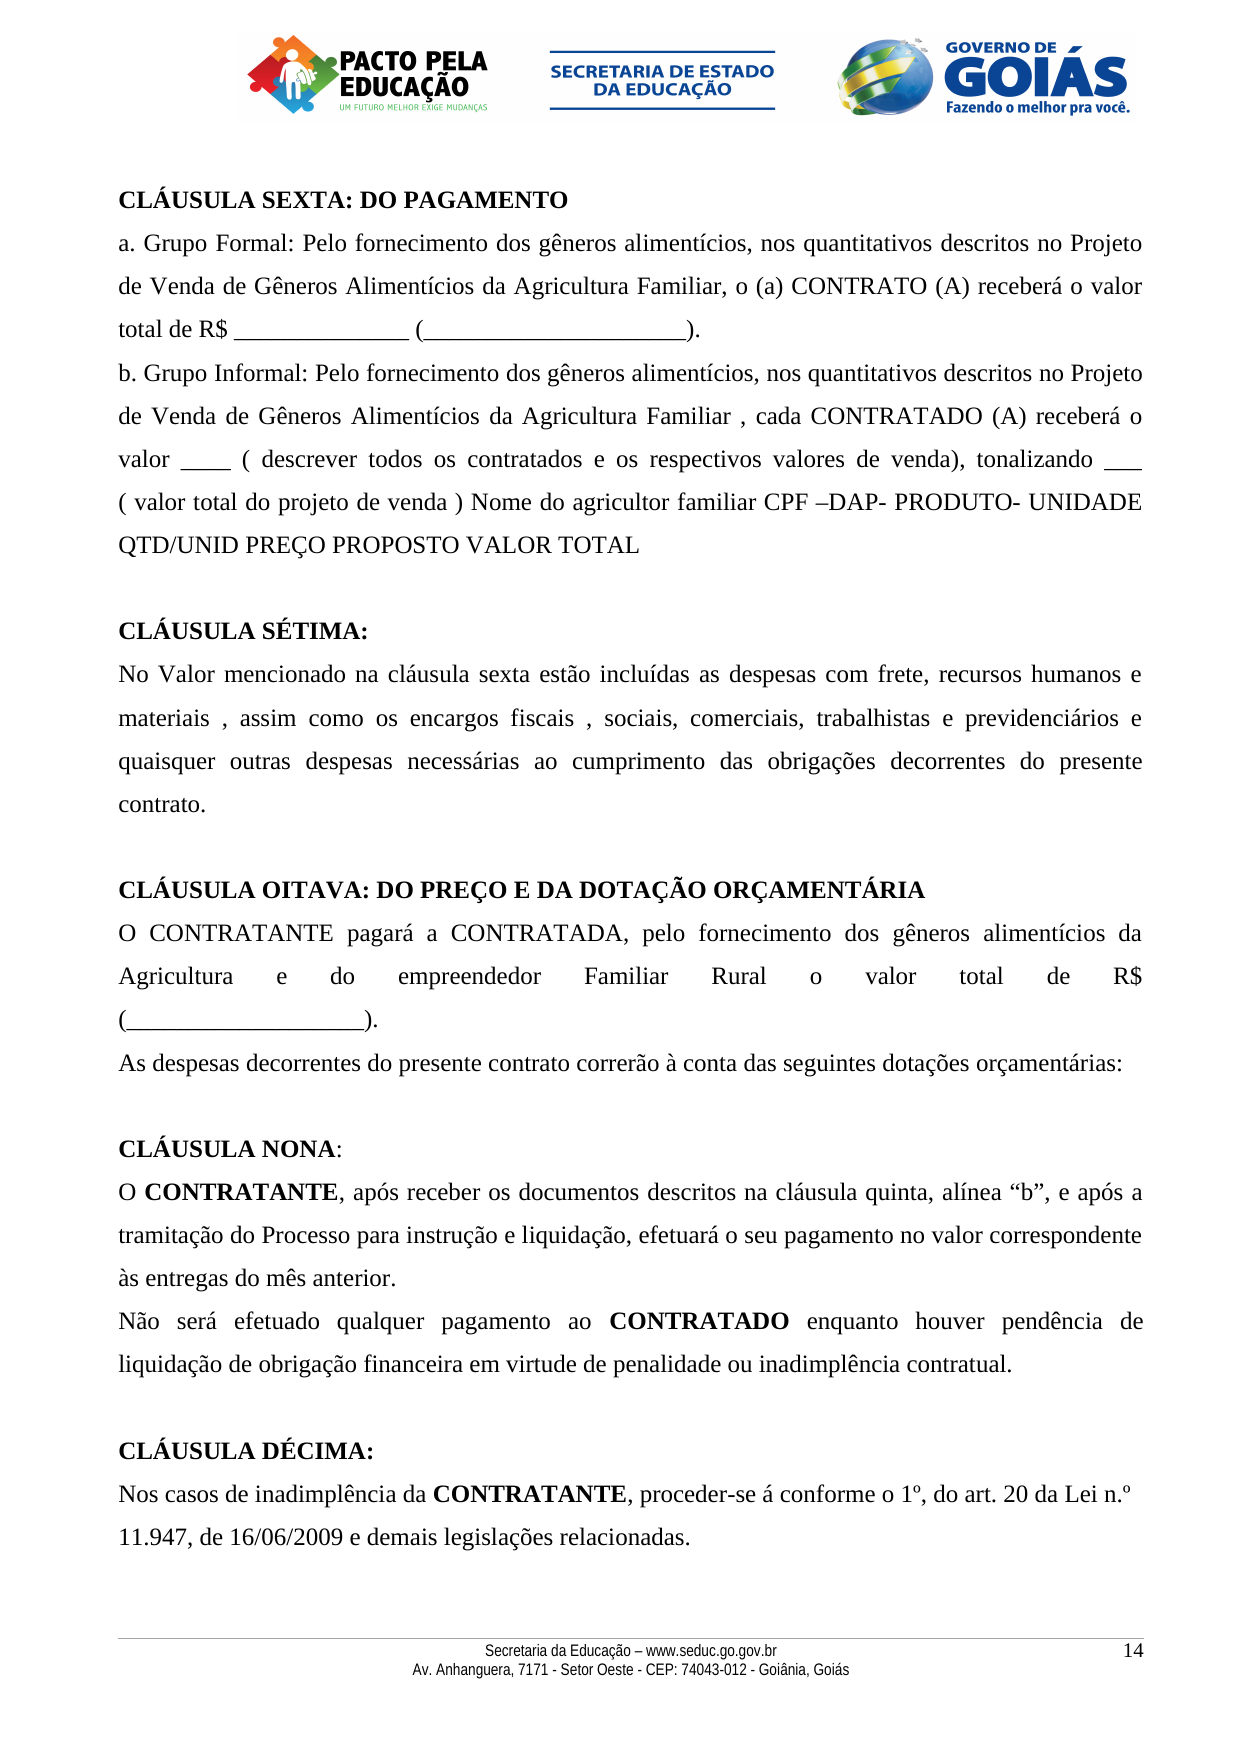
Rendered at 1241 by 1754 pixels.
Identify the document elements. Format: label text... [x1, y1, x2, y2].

text O CONTRATANTE, após receber os documentos descritos na cláusula quinta, alínea “b”, e após a tramitação do Processo para instrução e liquidação, efetuará o seu pagamento no valor correspondente às entregas do mês anterior. [118, 1177, 1144, 1292]
text As despesas decorrentes do presente contrato correrão à conta das seguintes dotações orçamentárias: [118, 1048, 1144, 1076]
text No Valor mencionado na cláusula sexta estão incluídas as despesas com frete, recursos humanos e materiais , assim como os encargos fiscais , sociais, comerciais, trabalhistas e previdenciários e quaisquer outras despesas necessárias ao cumprimento das obrigações decorrentes do presente contrato. [118, 659, 1144, 818]
text Nos casos de inadimplência da CONTRATANTE, proceder-se á conforme o 1º, do art. 20 da Lei n.º [118, 1479, 1144, 1508]
text a. Grupo Formal: Pelo fornecimento dos gêneros alimentícios, nos quantitativos descritos no Projeto de Venda de Gêneros Alimentícios da Agricultura Familiar, o (a) CONTRATO (A) receberá o valor total de R$ ______________ (_____________________). [118, 228, 1144, 343]
text CLÁUSULA SEXTA: DO PAGAMENTO [118, 185, 1144, 214]
text CLÁUSULA DÉCIMA: [118, 1436, 1144, 1464]
text CLÁUSULA SÉTIMA: [118, 616, 1144, 645]
text 11.947, de 16/06/2009 e demais legislações relacionadas. [118, 1522, 1144, 1551]
text b. Grupo Informal: Pelo fornecimento dos gêneros alimentícios, nos quantitativos descritos no Projeto de Venda de Gêneros Alimentícios da Agricultura Familiar , cada CONTRATADO (A) receberá o valor ____ ( descrever todos os contratados e os respectivos valores de venda), tonalizando ___ ( valor total do projeto de venda ) Nome do agricultor familiar CPF –DAP- PRODUTO- UNIDADE QTD/UNID PREÇO PROPOSTO VALOR TOTAL [118, 358, 1144, 559]
text O CONTRATANTE pagará a CONTRATADA, pelo fornecimento dos gêneros alimentícios da Agricultura e do empreendedor Familiar Rural o valor total de R$ (___________________). [118, 918, 1144, 1033]
text Não será efetuado qualquer pagamento ao CONTRATADO enquanto houver pendência de liquidação de obrigação financeira em virtude de penalidade ou inadimplência contratual. [118, 1306, 1144, 1378]
text CLÁUSULA OITAVA: DO PREÇO E DA DOTAÇÃO ORÇAMENTÁRIA [118, 875, 1144, 904]
text CLÁUSULA NONA: [118, 1134, 1144, 1163]
picture [238, 31, 1137, 123]
